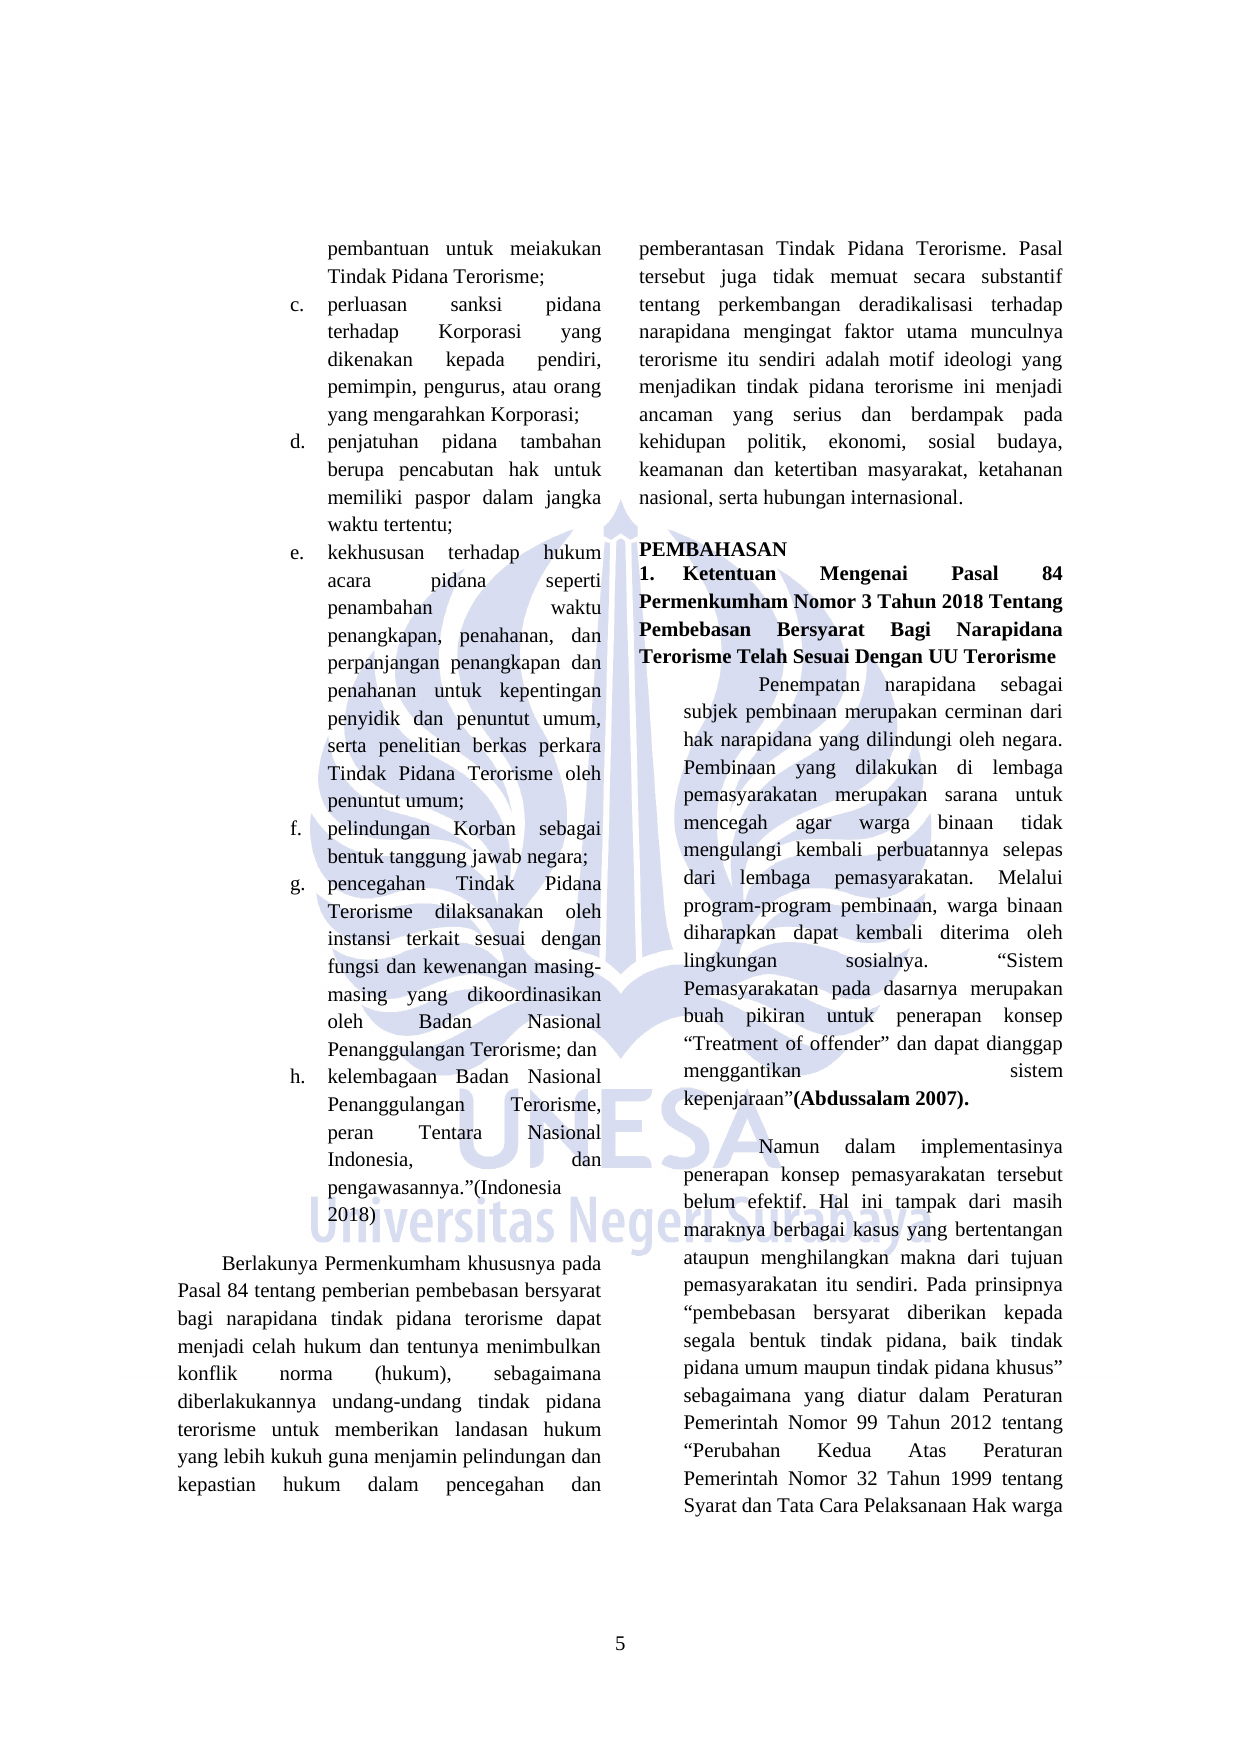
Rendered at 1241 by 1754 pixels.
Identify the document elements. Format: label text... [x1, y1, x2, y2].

list kekhususan terhadap hukum acara pidana seperti penambahan waktu penangkapan, penahanan, dan perpanjangan penangkapan dan penahanan untuk kepentingan penyidik dan penuntut umum, serta penelitian berkas perkara Tindak Pidana Terorisme oleh penuntut umum; [290, 540, 601, 812]
list Ketentuan Mengenai Pasal 84 Permenkumham Nomor 3 Tahun 2018 Tentang Pembebasan Bersyarat Bagi Narapidana Terorisme Telah Sesuai Dengan UU Terorisme [639, 561, 1063, 668]
list perluasan sanksi pidana terhadap Korporasi yang dikenakan kepada pendiri, pemimpin, pengurus, atau orang yang mengarahkan Korporasi; [290, 291, 601, 426]
text Berlakunya Permenkumham khususnya pada Pasal 84 tentang pemberian pembebasan bersyarat bagi narapidana tindak pidana terorisme dapat menjadi celah hukum dan tentunya menimbulkan konflik norma (hukum), sebagaimana diberlakukannya undang-undang tindak pidana terorisme untuk memberikan landasan hukum yang lebih kukuh guna menjamin pelindungan dan kepastian hukum dalam pencegahan dan pemberantasan Tindak Pidana Terorisme. Pasal tersebut juga tidak memuat secara substantif tentang perkembangan deradikalisasi terhadap narapidana mengingat faktor utama munculnya terorisme itu sendiri adalah motif ideologi yang menjadikan tindak pidana terorisme ini menjadi ancaman yang serius dan berdampak pada kehidupan politik, ekonomi, sosial budaya, keamanan dan ketertiban masyarakat, ketahanan nasional, serta hubungan internasional. [639, 236, 1063, 509]
list PEMBAHASAN [639, 537, 1052, 561]
list pencegahan Tindak Pidana Terorisme dilaksanakan oleh instansi terkait sesuai dengan fungsi dan kewenangan masing-masing yang dikoordinasikan oleh Badan Nasional Penanggulangan Terorisme; dan [290, 871, 601, 1061]
list pelindungan Korban sebagai bentuk tanggung jawab negara; [290, 816, 601, 868]
text Berlakunya Permenkumham khususnya pada Pasal 84 tentang pemberian pembebasan bersyarat bagi narapidana tindak pidana terorisme dapat menjadi celah hukum dan tentunya menimbulkan konflik norma (hukum), sebagaimana diberlakukannya undang-undang tindak pidana terorisme untuk memberikan landasan hukum yang lebih kukuh guna menjamin pelindungan dan kepastian hukum dalam pencegahan dan pemberantasan Tindak Pidana Terorisme. Pasal tersebut juga tidak memuat secara substantif tentang perkembangan deradikalisasi terhadap narapidana mengingat faktor utama munculnya terorisme itu sendiri adalah motif ideologi yang menjadikan tindak pidana terorisme ini menjadi ancaman yang serius dan berdampak pada kehidupan politik, ekonomi, sosial budaya, keamanan dan ketertiban masyarakat, ketahanan nasional, serta hubungan internasional. [177, 1251, 601, 1496]
text Penempatan narapidana sebagai subjek pembinaan merupakan cerminan dari hak narapidana yang dilindungi oleh negara. Pembinaan yang dilakukan di lembaga pemasyarakatan merupakan sarana untuk mencegah agar warga binaan tidak mengulangi kembali perbuatannya selepas dari lembaga pemasyarakatan. Melalui program-program pembinaan, warga binaan diharapkan dapat kembali diterima oleh lingkungan sosialnya. “Sistem Pemasyarakatan pada dasarnya merupakan buah pikiran untuk penerapan konsep “Treatment of offender” dan dapat dianggap menggantikan sistem kepenjaraan”(Abdussalam 2007). [683, 672, 1063, 1110]
list penjatuhan pidana tambahan berupa pencabutan hak untuk memiliki paspor dalam jangka waktu tertentu; [290, 429, 601, 536]
list kelembagaan Badan Nasional Penanggulangan Terorisme, peran Tentara Nasional Indonesia, dan pengawasannya.”(Indonesia 2018) [290, 1064, 601, 1226]
